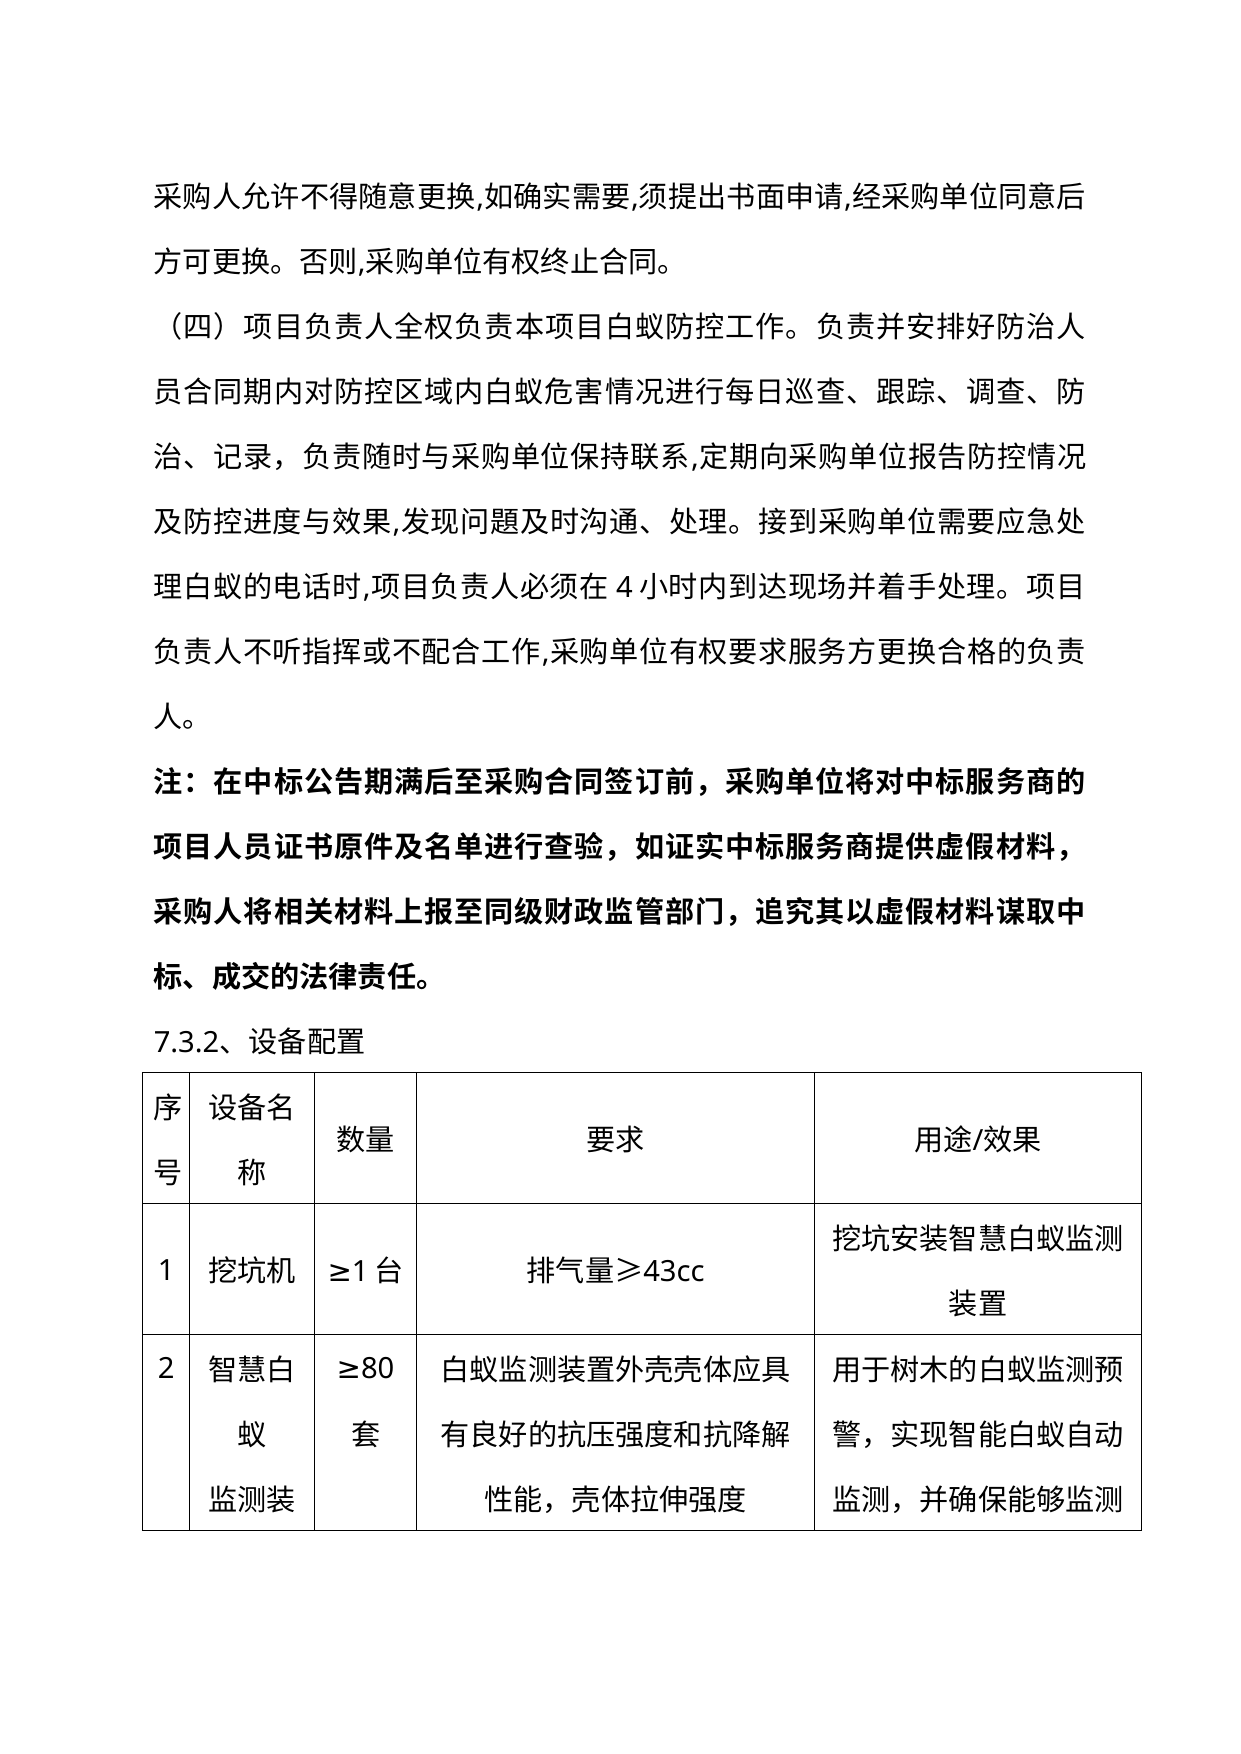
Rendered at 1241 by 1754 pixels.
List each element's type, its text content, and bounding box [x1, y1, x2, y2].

table_cell 2 [143, 1335, 189, 1530]
list 7.3.2、设备配置 [153, 1007, 1087, 1072]
list （四）项目负责人全权负责本项目白蚁防控工作。负责并安排好防治人员合同期内对防控区域内白蚁危害情况进行每日巡查、跟踪、调查、防治、记录，负责随时与采购单位保持联系,定期向采购单位报告防控情况及防控进度与效果,发现问題及时沟通、处理。接到采购单位需要应急处理白蚁的电话时,项目负责人必须在4小时内到达现场并着手处理。项目负责人不听指挥或不配合工作,采购单位有权要求服务方更换合格的负责人。 [153, 292, 1087, 747]
table_cell ≥80套 [315, 1335, 416, 1530]
table_cell 挖坑安装智慧白蚁监测装置 [815, 1204, 1141, 1334]
table_header 数量 [315, 1073, 416, 1203]
table_header 设备名称 [190, 1073, 314, 1203]
table_cell 智慧白蚁 监测装置 [190, 1335, 314, 1530]
table_cell 挖坑机 [190, 1204, 314, 1334]
table_header 要求 [417, 1073, 814, 1203]
table_cell 排气量≥43cc [417, 1204, 814, 1334]
table_header 用途/效果 [815, 1073, 1141, 1203]
table_cell ≥1台 [315, 1204, 416, 1334]
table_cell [815, 1335, 1141, 1530]
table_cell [417, 1335, 814, 1530]
table_cell 1 [143, 1204, 189, 1334]
list 注：在中标公告期满后至采购合同签订前，采购单位将对中标服务商的项目人员证书原件及名单进行查验，如证实中标服务商提供虚假材料，采购人将相关材料上报至同级财政监管部门，追究其以虚假材料谋取中标、成交的法律责任。 [153, 747, 1087, 1007]
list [153, 162, 1087, 292]
table_header 序号 [143, 1073, 189, 1203]
